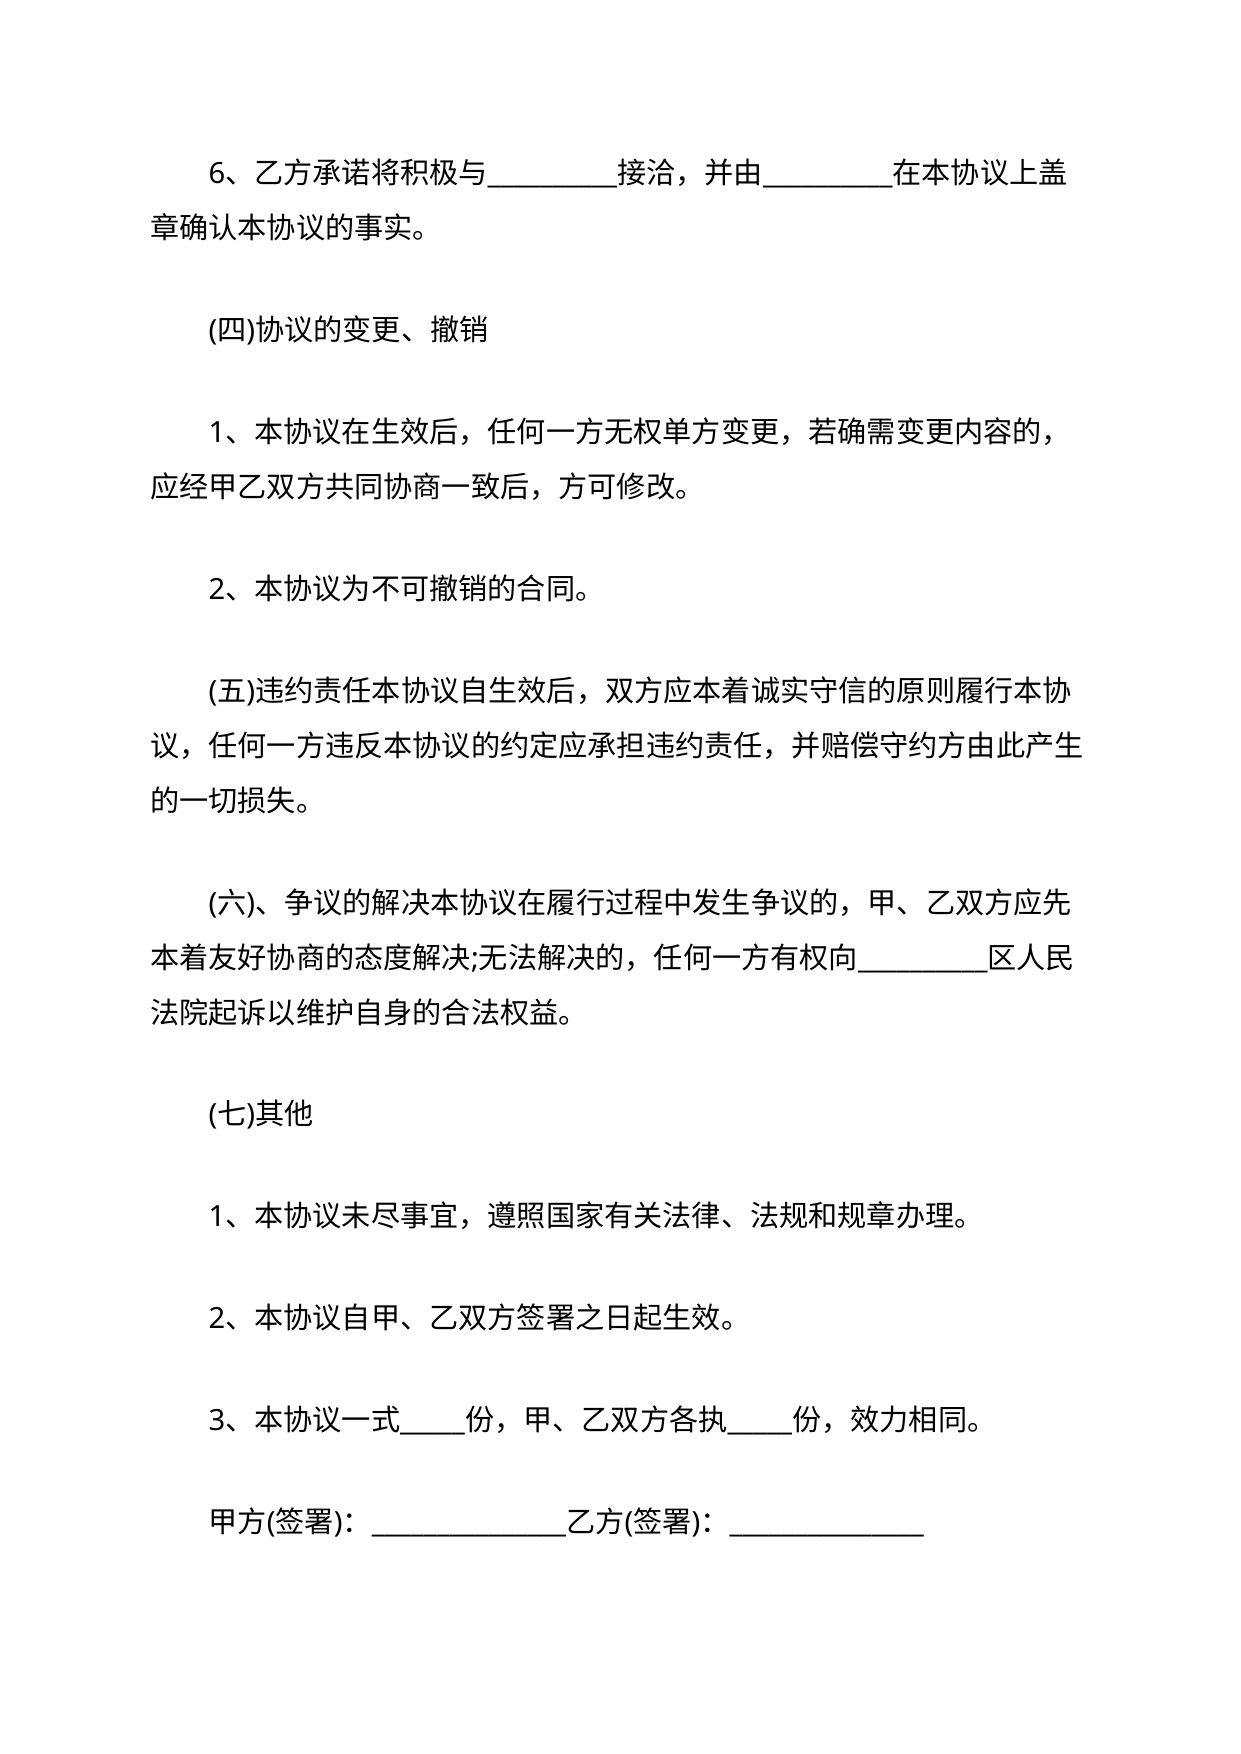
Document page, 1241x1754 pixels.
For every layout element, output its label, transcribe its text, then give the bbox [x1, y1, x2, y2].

text 2、本协议为不可撤销的合同。 [150, 566, 1090, 608]
text 3、本协议一式_____份，甲、乙双方各执_____份，效力相同。 [150, 1397, 1090, 1439]
text (六)、争议的解决本协议在履行过程中发生争议的，甲、乙双方应先本着友好协商的态度解决;无法解决的，任何一方有权向__________区人民法院起诉以维护自身的合法权益。 [150, 879, 1090, 1031]
text 1、本协议在生效后，任何一方无权单方变更，若确需变更内容的，应经甲乙双方共同协商一致后，方可修改。 [150, 409, 1090, 506]
text (四)协议的变更、撤销 [150, 307, 1090, 349]
text 2、本协议自甲、乙双方签署之日起生效。 [150, 1295, 1090, 1337]
text (五)违约责任本协议自生效后，双方应本着诚实守信的原则履行本协议，任何一方违反本协议的约定应承担违约责任，并赔偿守约方由此产生的一切损失。 [150, 667, 1090, 820]
text 6、乙方承诺将积极与__________接洽，并由__________在本协议上盖章确认本协议的事实。 [150, 150, 1090, 247]
text 甲方(签署)：_______________乙方(签署)：_______________ [150, 1499, 1090, 1541]
text 1、本协议未尽事宜，遵照国家有关法律、法规和规章办理。 [150, 1193, 1090, 1235]
text (七)其他 [150, 1091, 1090, 1133]
